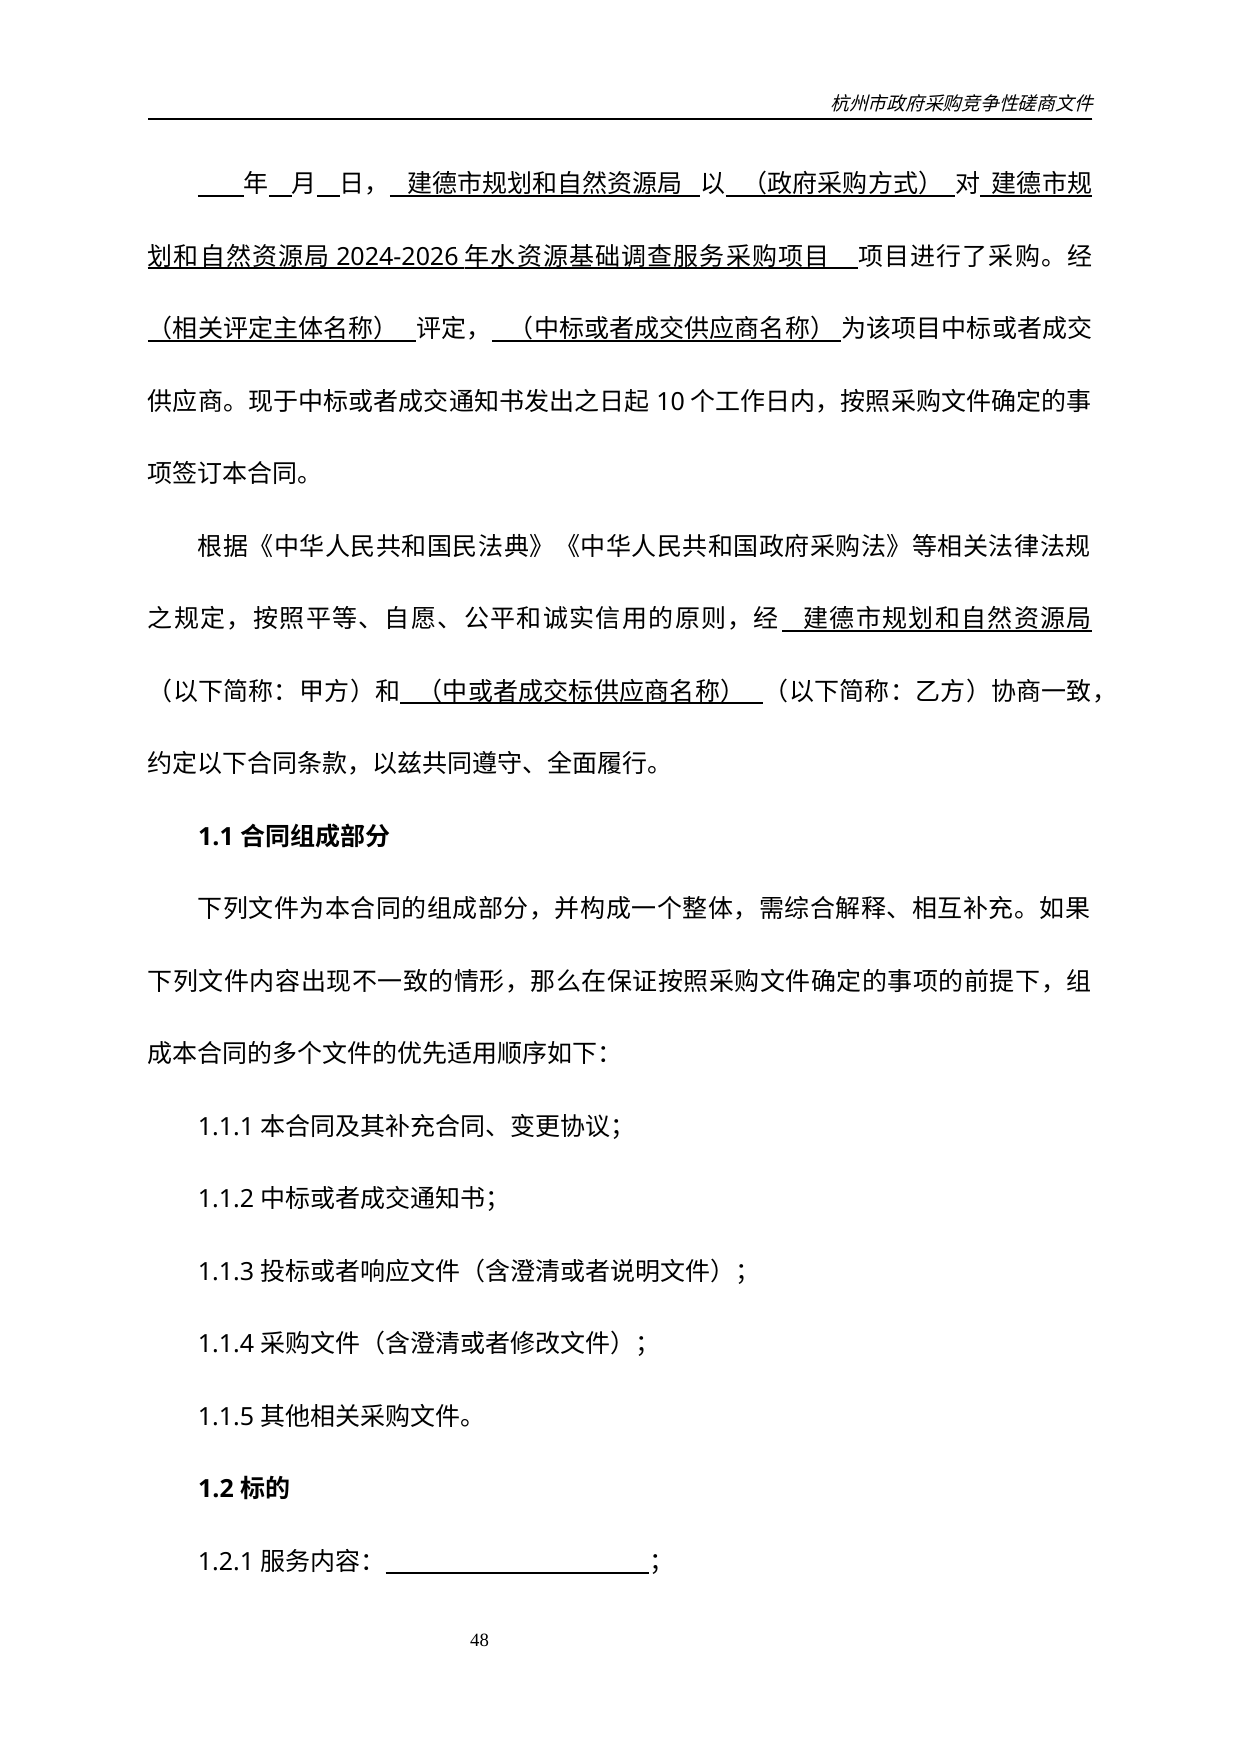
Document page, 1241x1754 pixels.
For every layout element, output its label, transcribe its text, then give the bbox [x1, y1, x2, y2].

text 1.1 合同组成部分 [148, 816, 1092, 853]
text 1.1.2 中标或者成交通知书； [148, 1179, 1092, 1215]
text 1.1.5 其他相关采购文件。 [148, 1396, 1092, 1433]
text 1.2.1 服务内容： ； [148, 1541, 1092, 1578]
text 下列文件为本合同的组成部分，并构成一个整体，需综合解释、相互补充。如果下列文件内容出现不一致的情形，那么在保证按照采购文件确定的事项的前提下，组成本合同的多个文件的优先适用顺序如下： [148, 889, 1092, 1070]
text 1.1.3 投标或者响应文件（含澄清或者说明文件）； [148, 1251, 1092, 1288]
text 1.1.1 本合同及其补充合同、变更协议； [148, 1106, 1092, 1143]
text 1.1.4 采购文件（含澄清或者修改文件）； [148, 1324, 1092, 1360]
text 1.2 标的 [148, 1469, 1092, 1505]
text 根据《中华人民共和国民法典》《中华人民共和国政府采购法》等相关法律法规之规定，按照平等、自愿、公平和诚实信用的原则，经 建德市规划和自然资源局 （以下简称：甲方）和 （中或者成交标供应商名称） （以下简称：乙方）协商一致，约定以下合同条款，以兹共同遵守、全面履行。 [148, 526, 1092, 780]
text 年 月 日， 建德市规划和自然资源局 以 （政府采购方式） 对 建德市规划和自然资源局2024-2026年水资源基础调查服务采购项目 项目进行了采购。经 （相关评定主体名称） 评定， （中标或者成交供应商名称） 为该项目中标或者成交供应商。现于中标或者成交通知书发出之日起10个工作日内，按照采购文件确定的事项签订本合同。 [148, 164, 1092, 490]
